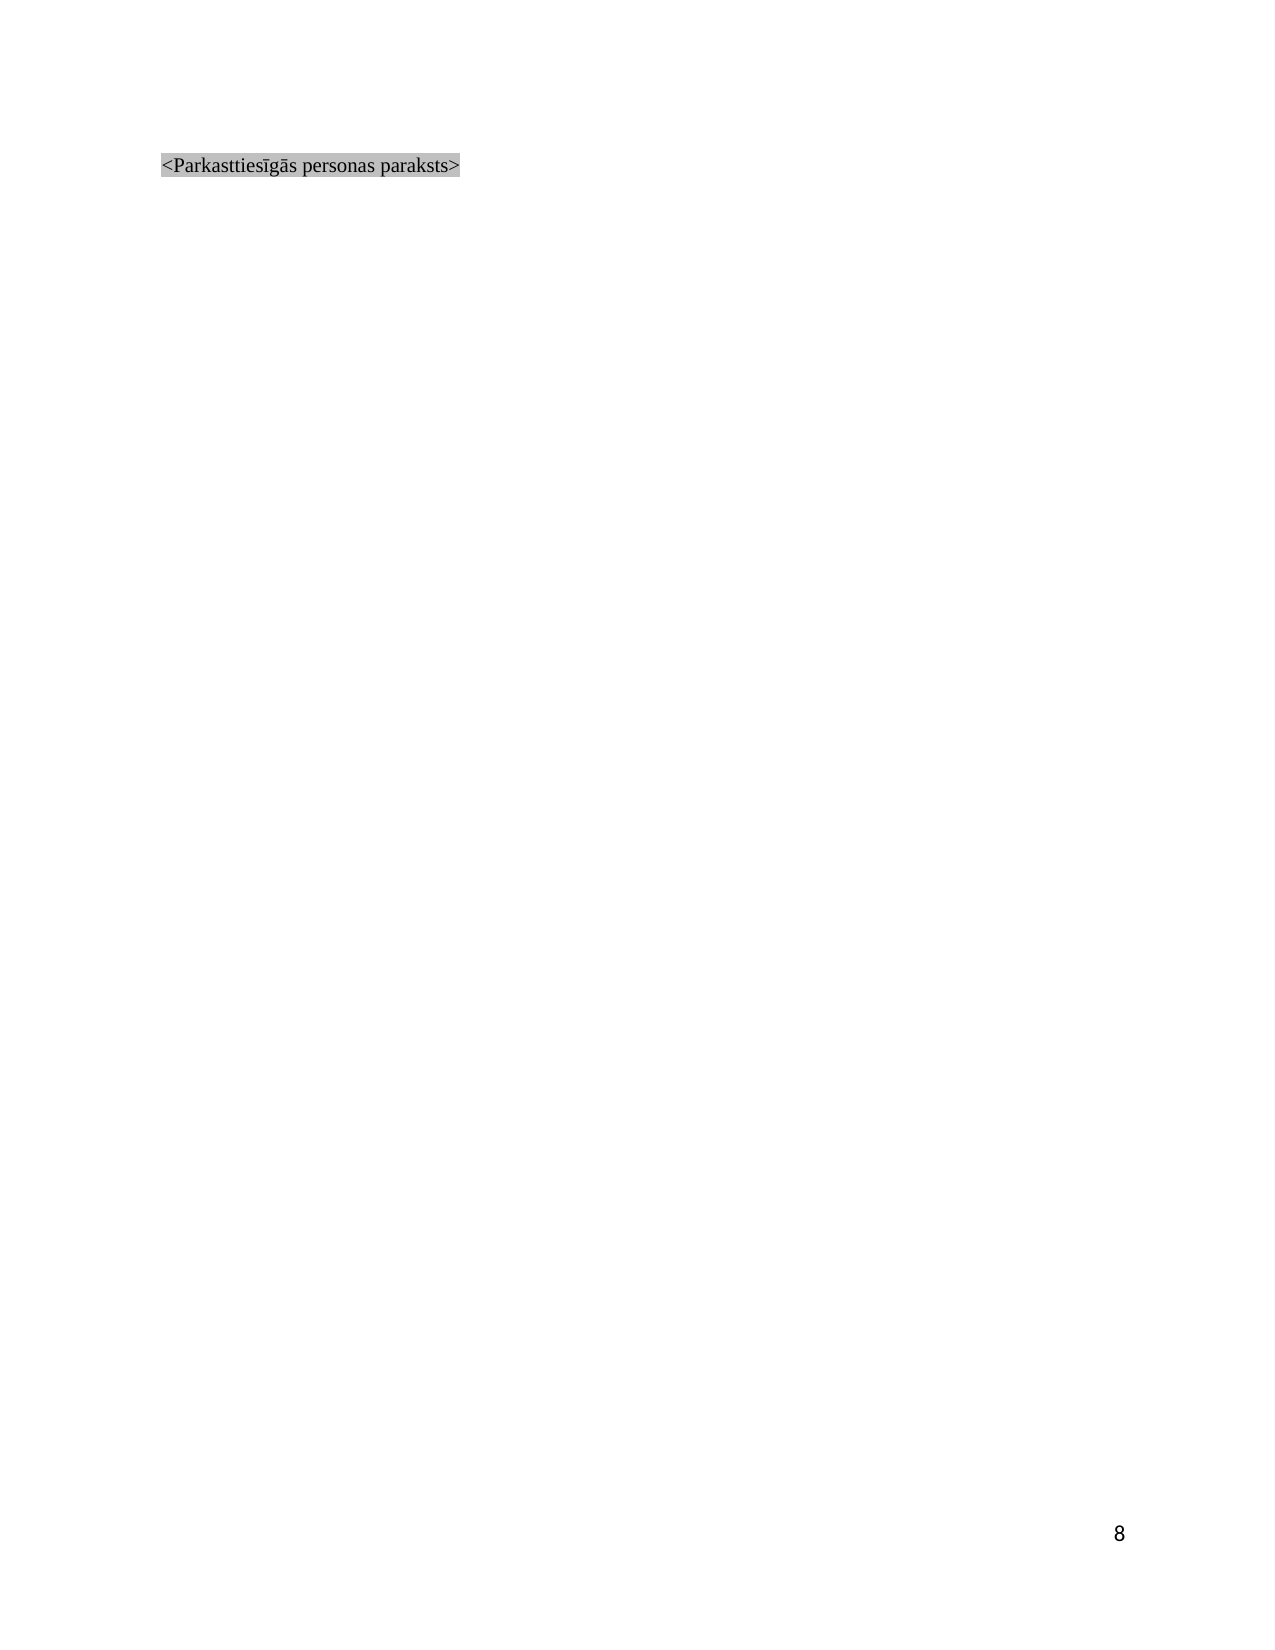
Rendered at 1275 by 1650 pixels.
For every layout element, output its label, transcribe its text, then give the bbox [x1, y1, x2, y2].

table_cell <Parkasttiesīgās personas paraksts> [150, 150, 703, 179]
